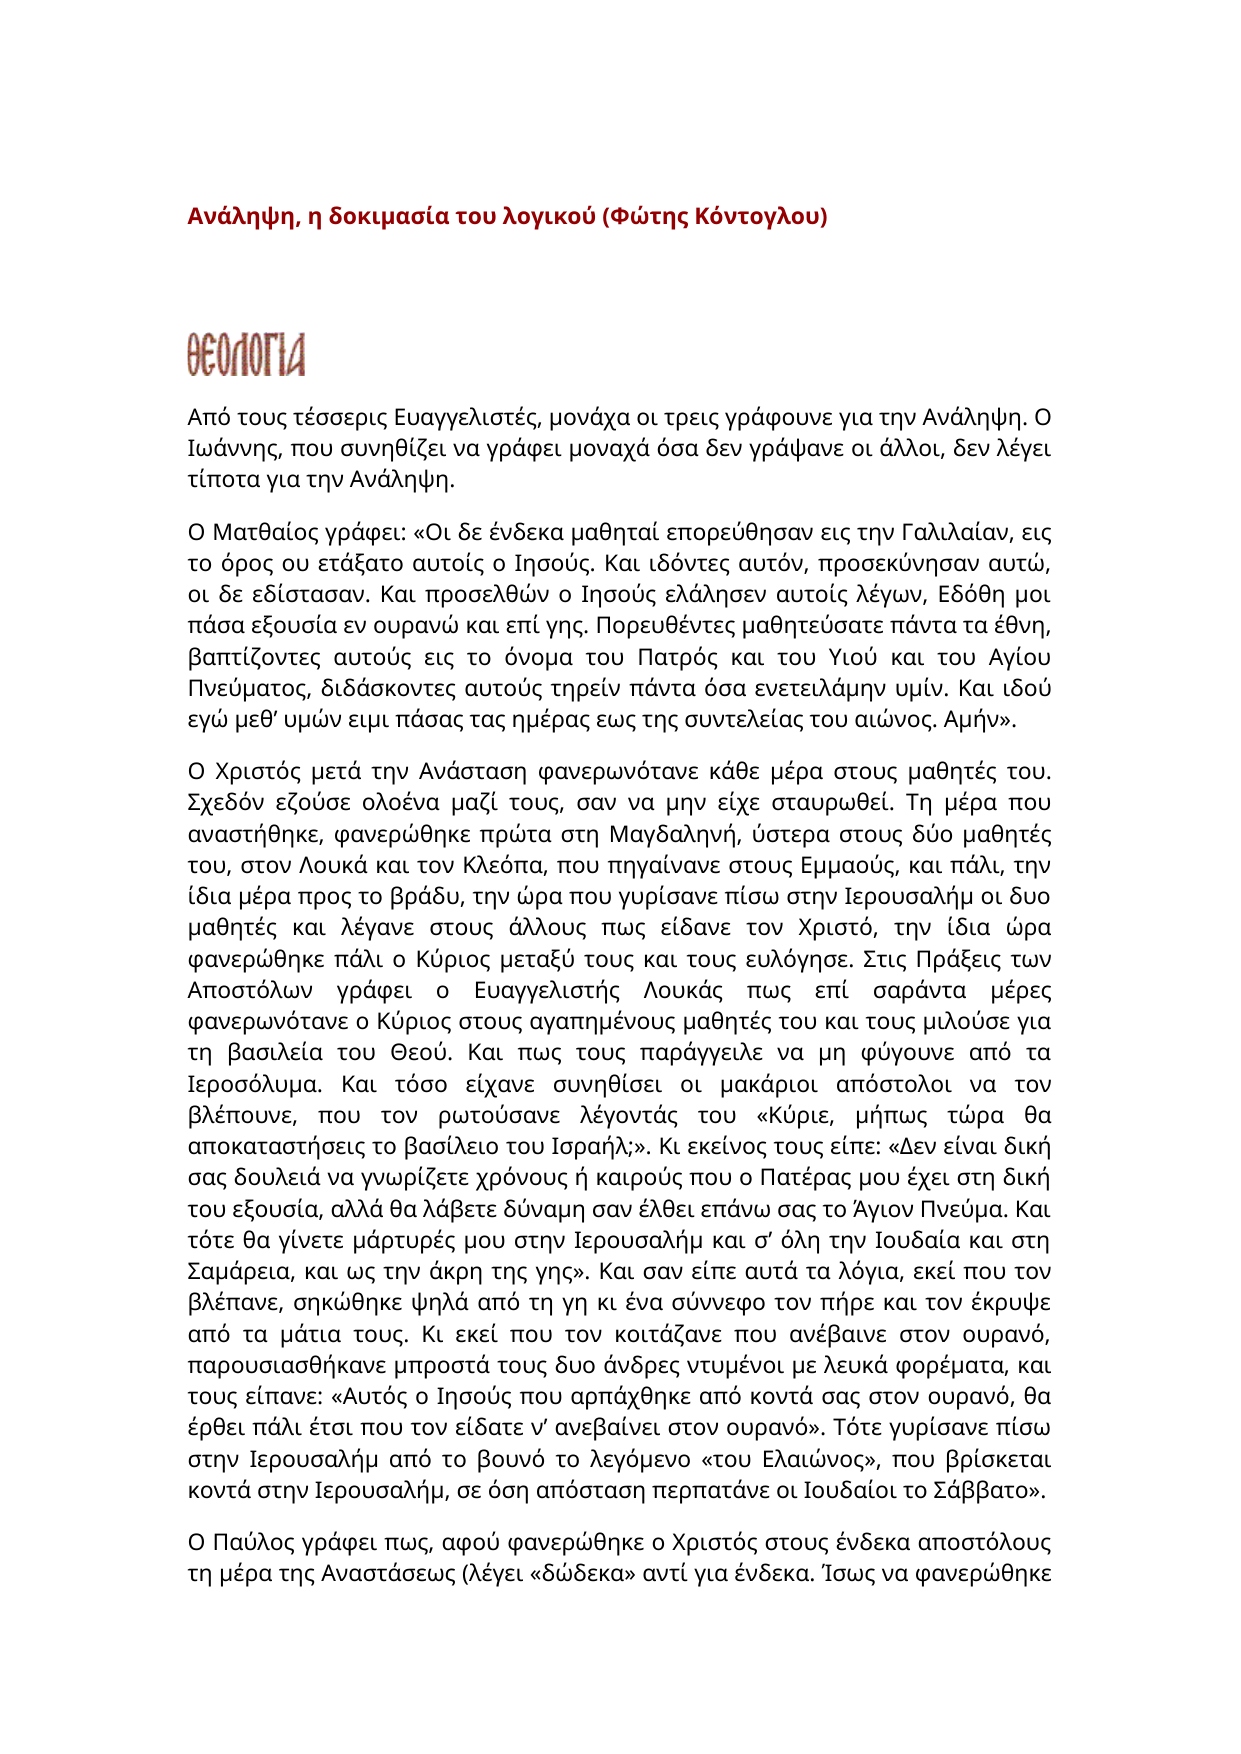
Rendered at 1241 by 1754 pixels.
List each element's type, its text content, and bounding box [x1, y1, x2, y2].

text Από τους τέσσερις Ευαγγελιστές, μονάχα οι τρεις γράφουνε για την Ανάληψη. Ο Ιωάννης, που συνηθίζει να γράφει μοναχά όσα δεν γράψανε οι άλλοι, δεν λέγει τίποτα για την Ανάληψη. [187, 401, 1053, 495]
text Ο Ματθαίος γράφει: «Οι δε ένδεκα μαθηταί επορεύθησαν εις την Γαλιλαίαν, εις το όρος ου ετάξατο αυτοίς ο Ιησούς. Και ιδόντες αυτόν, προσεκύνησαν αυτώ, οι δε εδίστασαν. Και προσελθών ο Ιησούς ελάλησεν αυτοίς λέγων, Εδόθη μοι πάσα εξουσία εν ουρανώ και επί γης. Πορευθέντες μαθητεύσατε πάντα τα έθνη, βαπτίζοντες αυτούς εις το όνομα του Πατρός και του Υιού και του Αγίου Πνεύματος, διδάσκοντες αυτούς τηρείν πάντα όσα ενετειλάμην υμίν. Και ιδού εγώ μεθ’ υμών ειμι πάσας τας ημέρας εως της συντελείας του αιώνος. Αμήν». [187, 516, 1053, 734]
subtitle Ανάληψη, η δοκιμασία του λογικού (Φώτης Κόντογλου) [187, 197, 1053, 231]
picture [187, 332, 305, 376]
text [187, 1526, 1053, 1588]
text Ο Χριστός μετά την Ανάσταση φανερωνότανε κάθε μέρα στους μαθητές του. Σχεδόν εζούσε ολοένα μαζί τους, σαν να μην είχε σταυρωθεί. Τη μέρα που αναστήθηκε, φανερώθηκε πρώτα στη Μαγδαληνή, ύστερα στους δύο μαθητές του, στον Λουκά και τον Κλεόπα, που πηγαίνανε στους Εμμαούς, και πάλι, την ίδια μέρα προς το βράδυ, την ώρα που γυρίσανε πίσω στην Ιερουσαλήμ οι δυο μαθητές και λέγανε στους άλλους πως είδανε τον Χριστό, την ίδια ώρα φανερώθηκε πάλι ο Κύριος μεταξύ τους και τους ευλόγησε. Στις Πράξεις των Αποστόλων γράφει ο Ευαγγελιστής Λουκάς πως επί σαράντα μέρες φανερωνότανε ο Κύριος στους αγαπημένους μαθητές του και τους μιλούσε για τη βασιλεία του Θεού. Και πως τους παράγγειλε να μη φύγουνε από τα Ιεροσόλυμα. Και τόσο είχανε συνηθίσει οι μακάριοι απόστολοι να τον βλέπουνε, που τον ρωτούσανε λέγοντάς του «Κύριε, μήπως τώρα θα αποκαταστήσεις το βασίλειο του Ισραήλ;». Κι εκείνος τους είπε: «Δεν είναι δική σας δουλειά να γνωρίζετε χρόνους ή καιρούς που ο Πατέρας μου έχει στη δική του εξουσία, αλλά θα λάβετε δύναμη σαν έλθει επάνω σας το Άγιον Πνεύμα. Και τότε θα γίνετε μάρτυρές μου στην Ιερουσαλήμ και σ’ όλη την Ιουδαία και στη Σαμάρεια, και ως την άκρη της γης». Και σαν είπε αυτά τα λόγια, εκεί που τον βλέπανε, σηκώθηκε ψηλά από τη γη κι ένα σύννεφο τον πήρε και τον έκρυψε από τα μάτια τους. Κι εκεί που τον κοιτάζανε που ανέβαινε στον ουρανό, παρουσιασθήκανε μπροστά τους δυο άνδρες ντυμένοι με λευκά φορέματα, και τους είπανε: «Αυτός ο Ιησούς που αρπάχθηκε από κοντά σας στον ουρανό, θα έρθει πάλι έτσι που τον είδατε ν’ ανεβαίνει στον ουρανό». Τότε γυρίσανε πίσω στην Ιερουσαλήμ από το βουνό το λεγόμενο «του Ελαιώνος», που βρίσκεται κοντά στην Ιερουσαλήμ, σε όση απόσταση περπατάνε οι Ιουδαίοι το Σάββατο». [187, 755, 1053, 1505]
